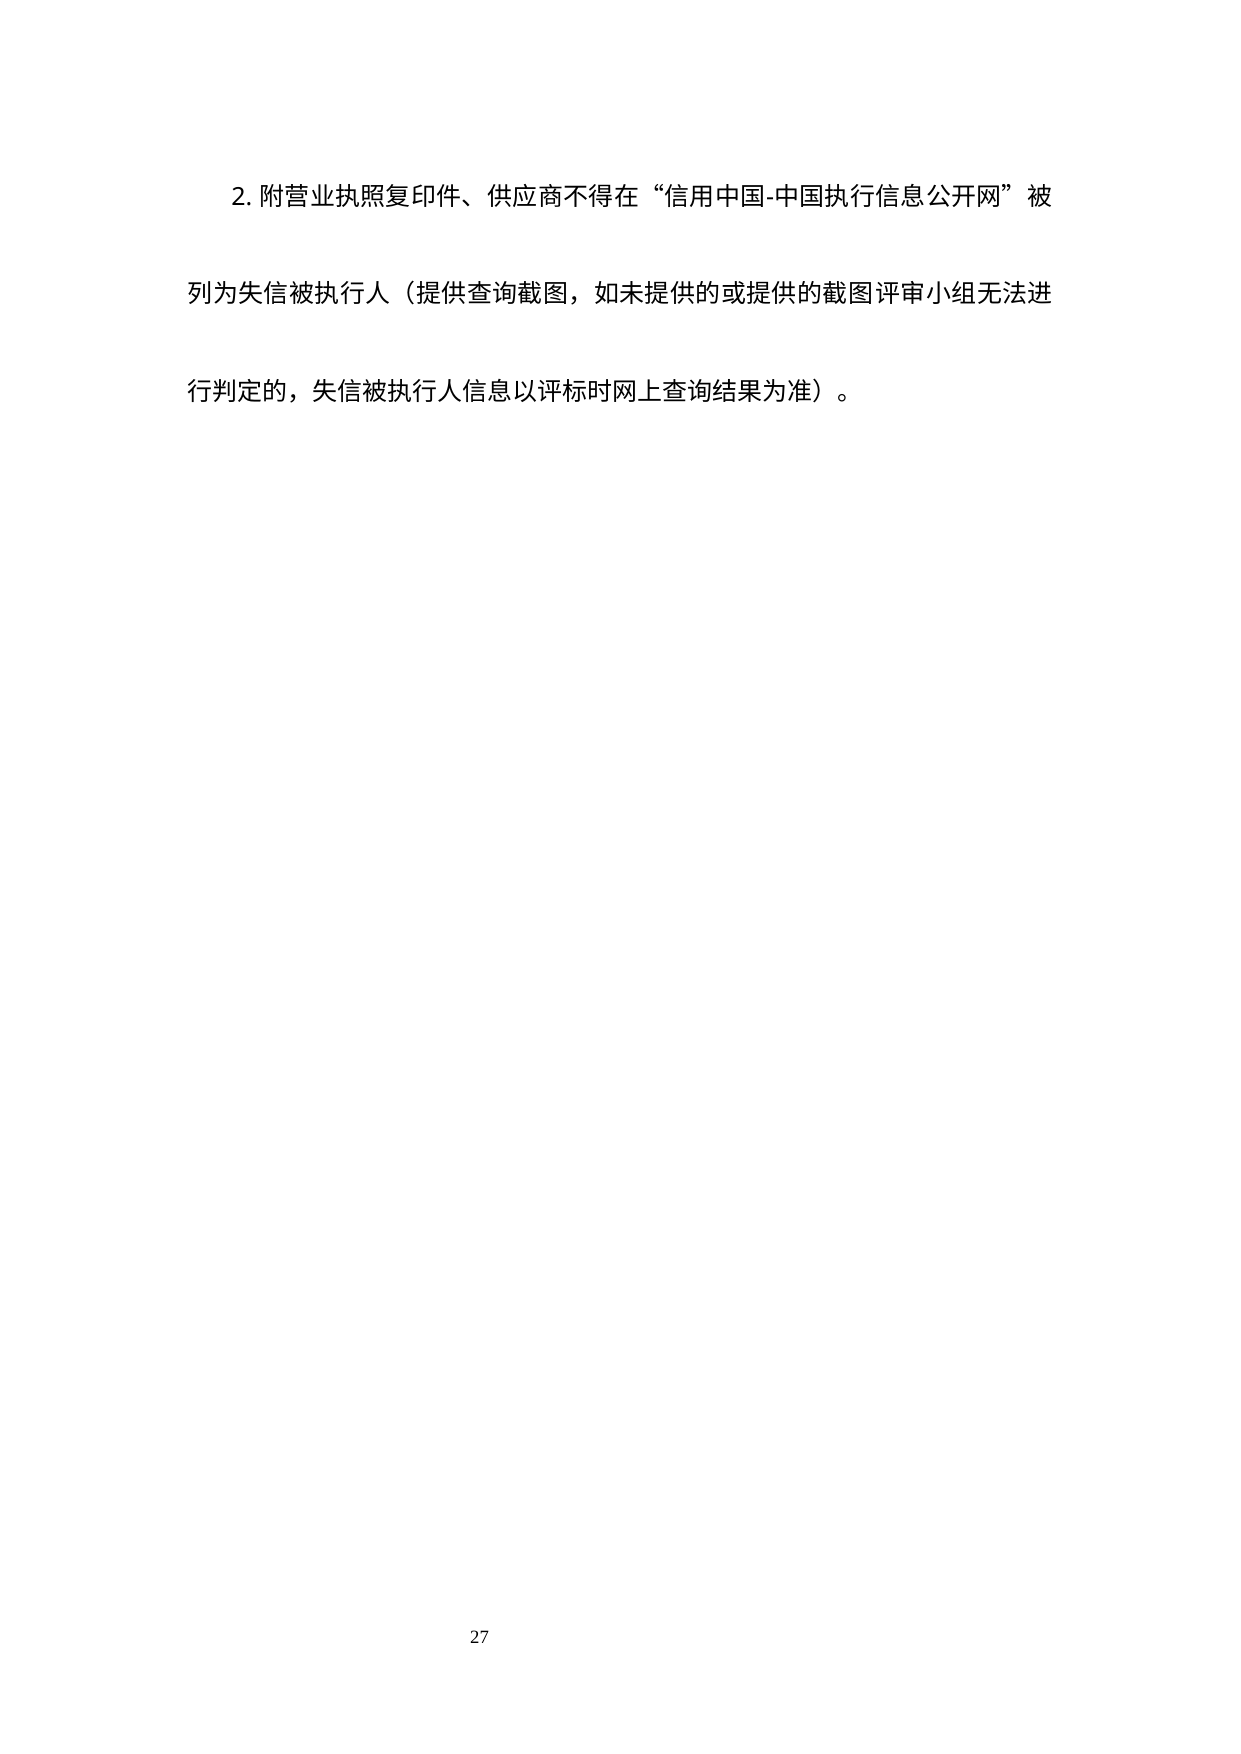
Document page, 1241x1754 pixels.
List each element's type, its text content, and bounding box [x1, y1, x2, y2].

text 2. 附营业执照复印件、供应商不得在“信用中国-中国执行信息公开网”被列为失信被执行人（提供查询截图，如未提供的或提供的截图评审小组无法进行判定的，失信被执行人信息以评标时网上查询结果为准）。 [187, 162, 1053, 422]
